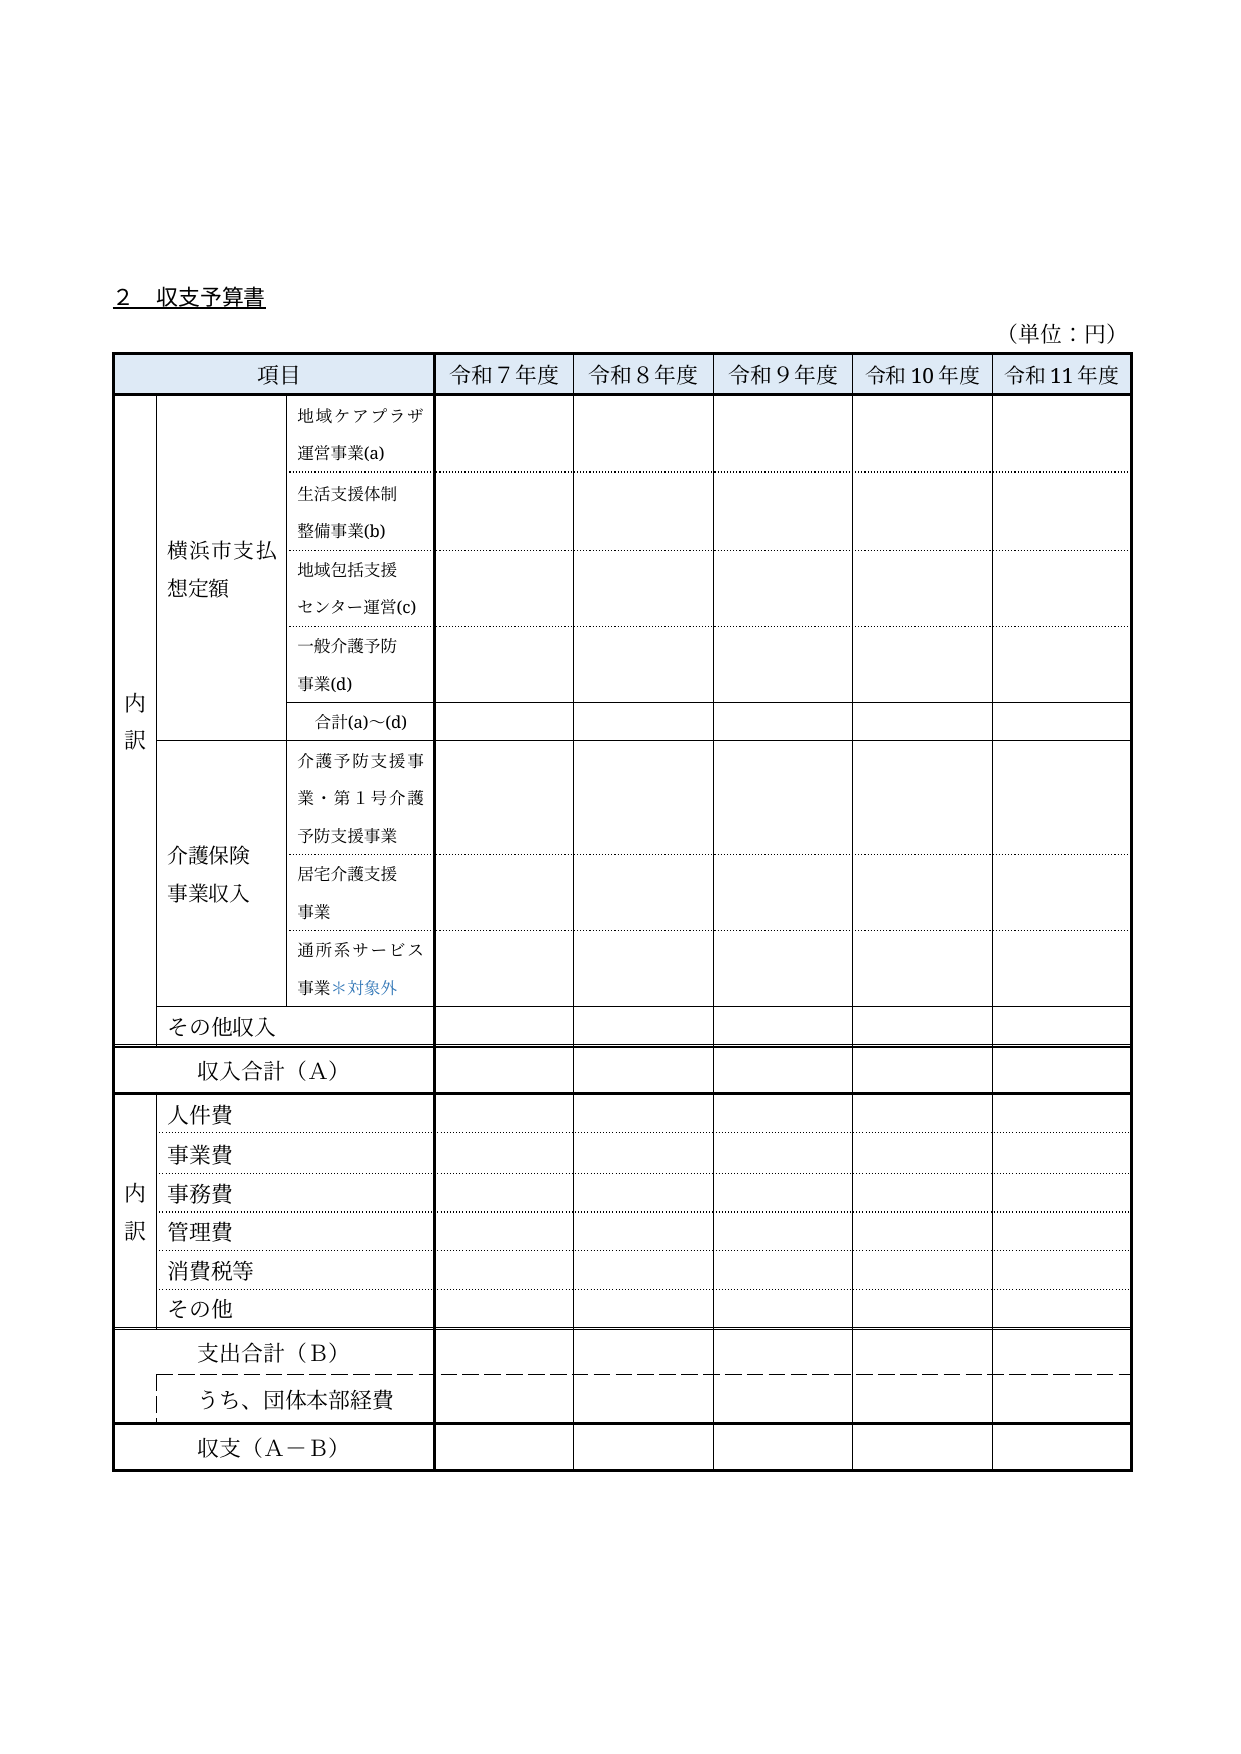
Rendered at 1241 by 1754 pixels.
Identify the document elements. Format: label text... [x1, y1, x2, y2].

table_cell 地域ケアプラザ運営事業(a) [287, 396, 433, 471]
table_cell [436, 396, 573, 471]
table_header 令和11年度 [993, 355, 1130, 393]
table_cell [853, 626, 992, 702]
table_cell [436, 1211, 573, 1250]
table_cell [574, 1132, 713, 1173]
table_cell [436, 1374, 573, 1422]
text （単位：円） [112, 314, 1128, 352]
table_cell [993, 1095, 1130, 1132]
table_cell [993, 1250, 1130, 1288]
table_cell [436, 1425, 573, 1469]
table_cell [574, 1048, 713, 1092]
table_cell [853, 854, 992, 930]
table_cell [853, 741, 992, 854]
table_cell [993, 1048, 1130, 1092]
table_cell [714, 854, 852, 930]
table_cell [436, 854, 573, 930]
table_cell [993, 703, 1130, 740]
table_cell [714, 703, 852, 740]
table_cell [993, 471, 1130, 549]
table_cell 収支（Ａ－Ｂ） [115, 1425, 433, 1469]
table_cell 地域包括支援 センター運営(c) [287, 550, 433, 626]
table_cell [574, 1289, 713, 1327]
table_cell 支出合計（Ｂ） [115, 1330, 433, 1374]
table_cell [436, 930, 573, 1006]
table_cell [993, 930, 1130, 1006]
table_cell [574, 396, 713, 471]
table_cell [574, 1173, 713, 1211]
table_cell [993, 741, 1130, 854]
table_cell その他収入 [157, 1007, 433, 1044]
table_cell [714, 741, 852, 854]
table_cell [714, 1007, 852, 1044]
table_cell [853, 1211, 992, 1250]
table_header 令和７年度 [436, 355, 573, 393]
table_cell [574, 1007, 713, 1044]
table_cell [993, 1007, 1130, 1044]
table_cell [574, 1095, 713, 1132]
table_cell [574, 1425, 713, 1469]
table_cell [853, 1132, 992, 1173]
table_cell うち、団体本部経費 [157, 1374, 433, 1422]
table_cell [574, 1330, 713, 1374]
table_cell [436, 1132, 573, 1173]
table_cell 事務費 [157, 1173, 433, 1211]
table_cell [574, 550, 713, 626]
table_cell [436, 703, 573, 740]
table_cell 介護保険 事業収入 [157, 741, 286, 1006]
table_cell [714, 1048, 852, 1092]
table_header 項目 [115, 355, 433, 393]
table_cell [993, 1330, 1130, 1374]
table_cell [436, 741, 573, 854]
table_cell [714, 1330, 852, 1374]
table_cell 合計(a)～(d) [287, 703, 433, 740]
table_cell [993, 1425, 1130, 1469]
table_cell [993, 1211, 1130, 1250]
table_cell [436, 1007, 573, 1044]
table_cell [436, 1330, 573, 1374]
table_cell [993, 1374, 1130, 1422]
table_cell [853, 471, 992, 549]
table_cell [436, 1048, 573, 1092]
table_cell [853, 1173, 992, 1211]
table_cell [714, 550, 852, 626]
table_cell [993, 1132, 1130, 1173]
table_cell 内訳 [115, 396, 156, 1044]
table_cell 内訳 [115, 1095, 156, 1327]
table_cell 事業費 [157, 1132, 433, 1173]
table_header 令和８年度 [574, 355, 713, 393]
table_cell [714, 1250, 852, 1288]
table_cell [853, 1048, 992, 1092]
table_cell [115, 1374, 157, 1422]
table_cell [853, 396, 992, 471]
table_cell [993, 396, 1130, 471]
table_cell [714, 1095, 852, 1132]
table_cell 一般介護予防 事業(d) [287, 626, 433, 702]
table_cell [714, 471, 852, 549]
table_cell [436, 550, 573, 626]
table_cell [853, 550, 992, 626]
table_cell 消費税等 [157, 1250, 433, 1288]
table_cell [853, 1095, 992, 1132]
table_cell その他 [157, 1289, 433, 1327]
table_cell 介護予防支援事業・第１号介護予防支援事業 [287, 741, 433, 854]
table_cell 横浜市支払想定額 [157, 396, 286, 740]
table_cell [993, 854, 1130, 930]
table_cell [853, 1425, 992, 1469]
table_cell [714, 1132, 852, 1173]
text ２ 収支予算書 [112, 277, 1128, 314]
table_cell 生活支援体制 整備事業(b) [287, 471, 433, 549]
table_cell [714, 930, 852, 1006]
table_cell [574, 703, 713, 740]
table_cell [574, 471, 713, 549]
table_cell [436, 626, 573, 702]
table_cell [436, 1289, 573, 1327]
table_cell [853, 930, 992, 1006]
table_cell [574, 930, 713, 1006]
table_cell 管理費 [157, 1211, 433, 1250]
table_cell [993, 1173, 1130, 1211]
table_cell [436, 1250, 573, 1288]
table_cell [993, 1289, 1130, 1327]
table_cell [574, 1374, 713, 1422]
table_cell [853, 1289, 992, 1327]
table_header 令和10年度 [853, 355, 992, 393]
table_cell [853, 703, 992, 740]
table_cell [714, 1374, 852, 1422]
table_cell [436, 1173, 573, 1211]
table_cell [436, 1095, 573, 1132]
table_cell [574, 626, 713, 702]
table_cell 人件費 [157, 1095, 433, 1132]
table_cell 収入合計（Ａ） [115, 1048, 433, 1092]
table_cell [853, 1007, 992, 1044]
table_cell [574, 1211, 713, 1250]
table_cell [436, 471, 573, 549]
table_cell [993, 550, 1130, 626]
table_cell [714, 1211, 852, 1250]
table_cell [574, 854, 713, 930]
table_cell [853, 1374, 992, 1422]
table_cell [714, 1173, 852, 1211]
table_cell [853, 1330, 992, 1374]
table_cell 居宅介護支援 事業 [287, 854, 433, 930]
table_cell [853, 1250, 992, 1288]
table_header 令和９年度 [714, 355, 852, 393]
table_cell [993, 626, 1130, 702]
table_cell [714, 396, 852, 471]
table_cell [714, 626, 852, 702]
table_cell [574, 741, 713, 854]
table_cell [574, 1250, 713, 1288]
table_cell 通所系サービス事業＊対象外 [287, 930, 433, 1006]
table_cell [714, 1289, 852, 1327]
table_cell [714, 1425, 852, 1469]
